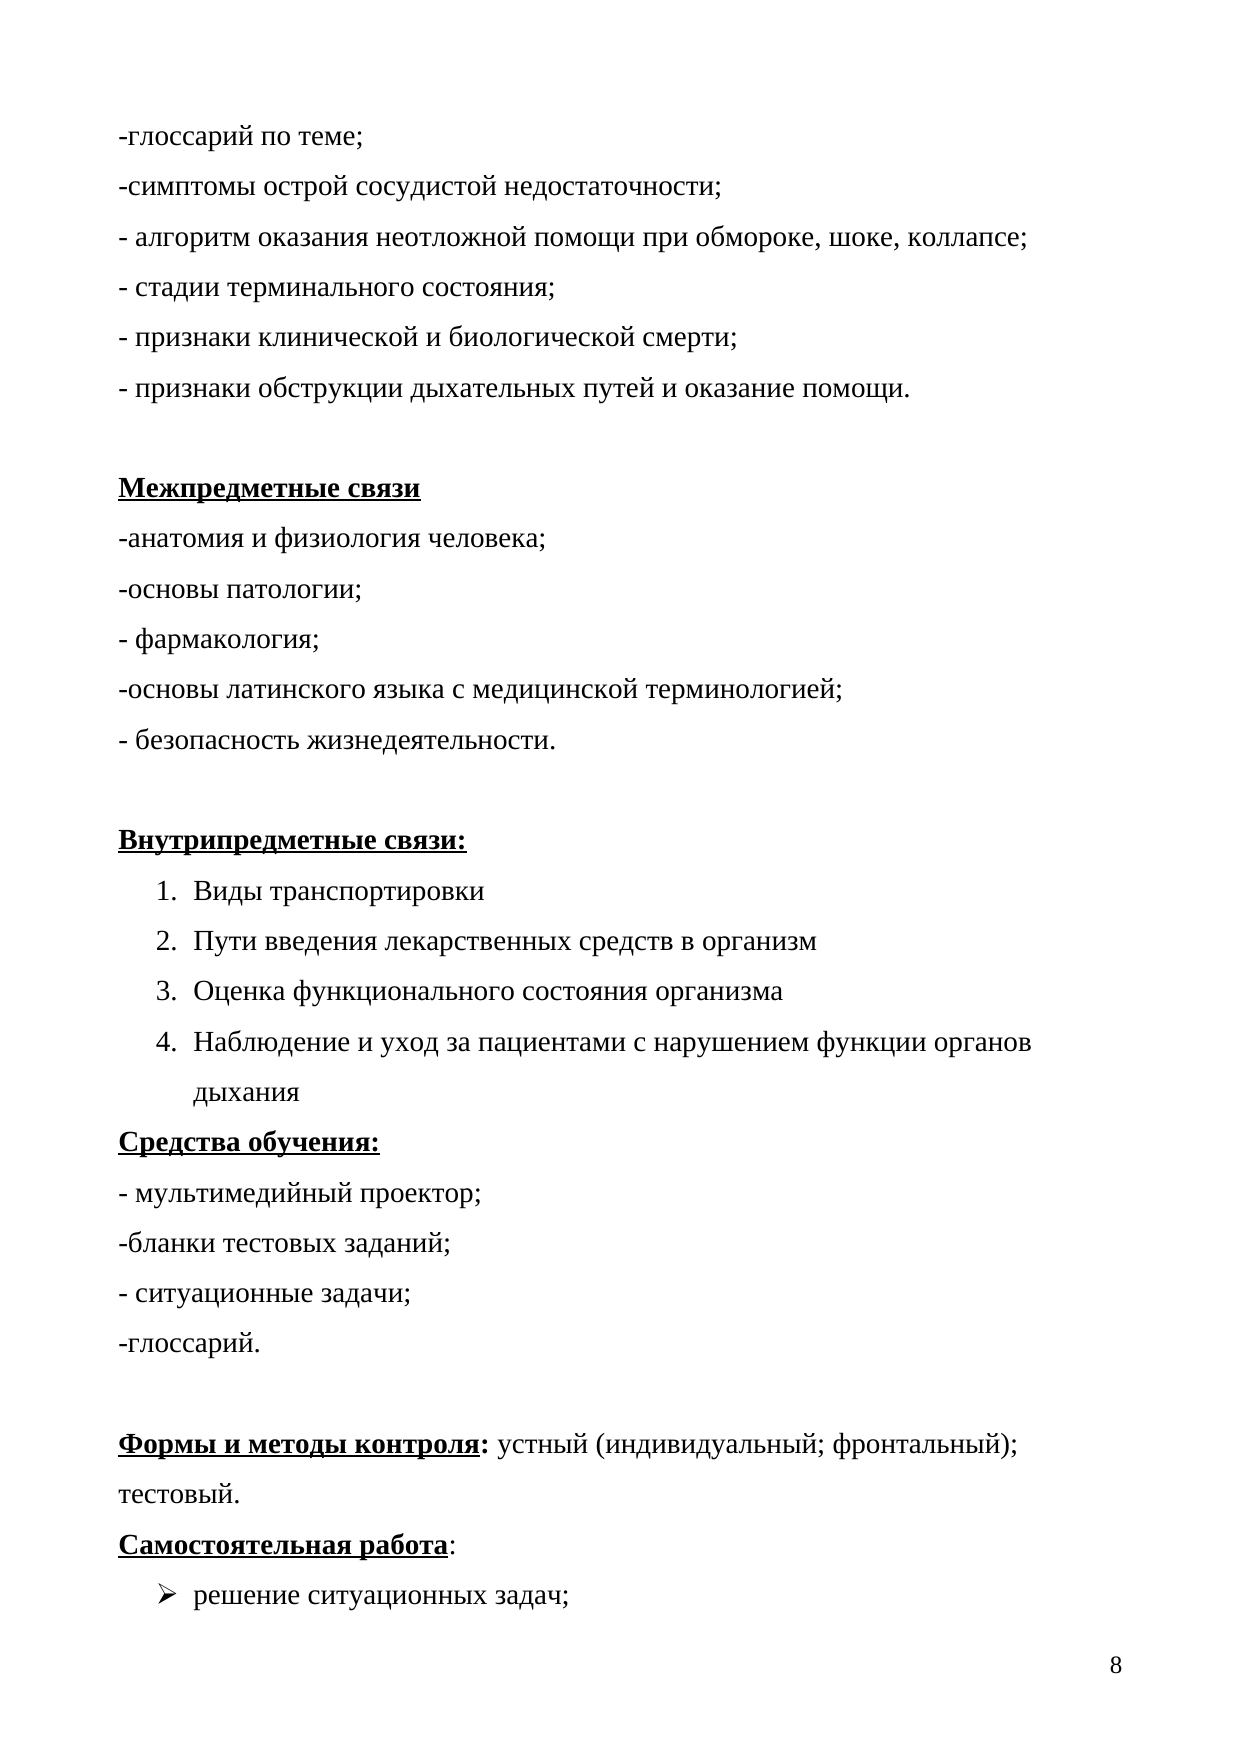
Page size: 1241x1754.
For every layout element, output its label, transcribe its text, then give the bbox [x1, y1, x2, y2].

text - стадии терминального состояния; [118, 269, 1122, 303]
text Средства обучения: [118, 1124, 1122, 1158]
text -симптомы острой сосудистой недостаточности; [118, 168, 1122, 202]
list решение ситуационных задач; [156, 1577, 1122, 1611]
list Виды транспортировки [156, 873, 1122, 906]
text - алгоритм оказания неотложной помощи при обмороке, шоке, коллапсе; [118, 219, 1122, 252]
list Наблюдение и уход за пациентами с нарушением функции органов дыхания [156, 1024, 1122, 1108]
text - признаки обструкции дыхательных путей и оказание помощи. [118, 370, 1122, 403]
text -анатомия и физиология человека; [118, 521, 1122, 554]
text Формы и методы контроля: устный (индивидуальный; фронтальный); тестовый. [118, 1426, 1122, 1510]
text -глоссарий по теме; [118, 118, 1122, 152]
text - ситуационные задачи; [118, 1275, 1122, 1309]
text - безопасность жизнедеятельности. [118, 722, 1122, 755]
text Внутрипредметные связи: [118, 822, 1122, 856]
text -основы патологии; [118, 571, 1122, 604]
text -основы латинского языка с медицинской терминологией; [118, 672, 1122, 705]
text - признаки клинической и биологической смерти; [118, 319, 1122, 353]
text - фармакология; [118, 621, 1122, 655]
text -глоссарий. [118, 1326, 1122, 1359]
text -бланки тестовых заданий; [118, 1225, 1122, 1258]
list Оценка функционального состояния организма [156, 973, 1122, 1007]
text Межпредметные связи [118, 470, 1122, 504]
text Самостоятельная работа: [118, 1527, 1122, 1560]
list Пути введения лекарственных средств в организм [156, 923, 1122, 957]
text - мультимедийный проектор; [118, 1175, 1122, 1208]
